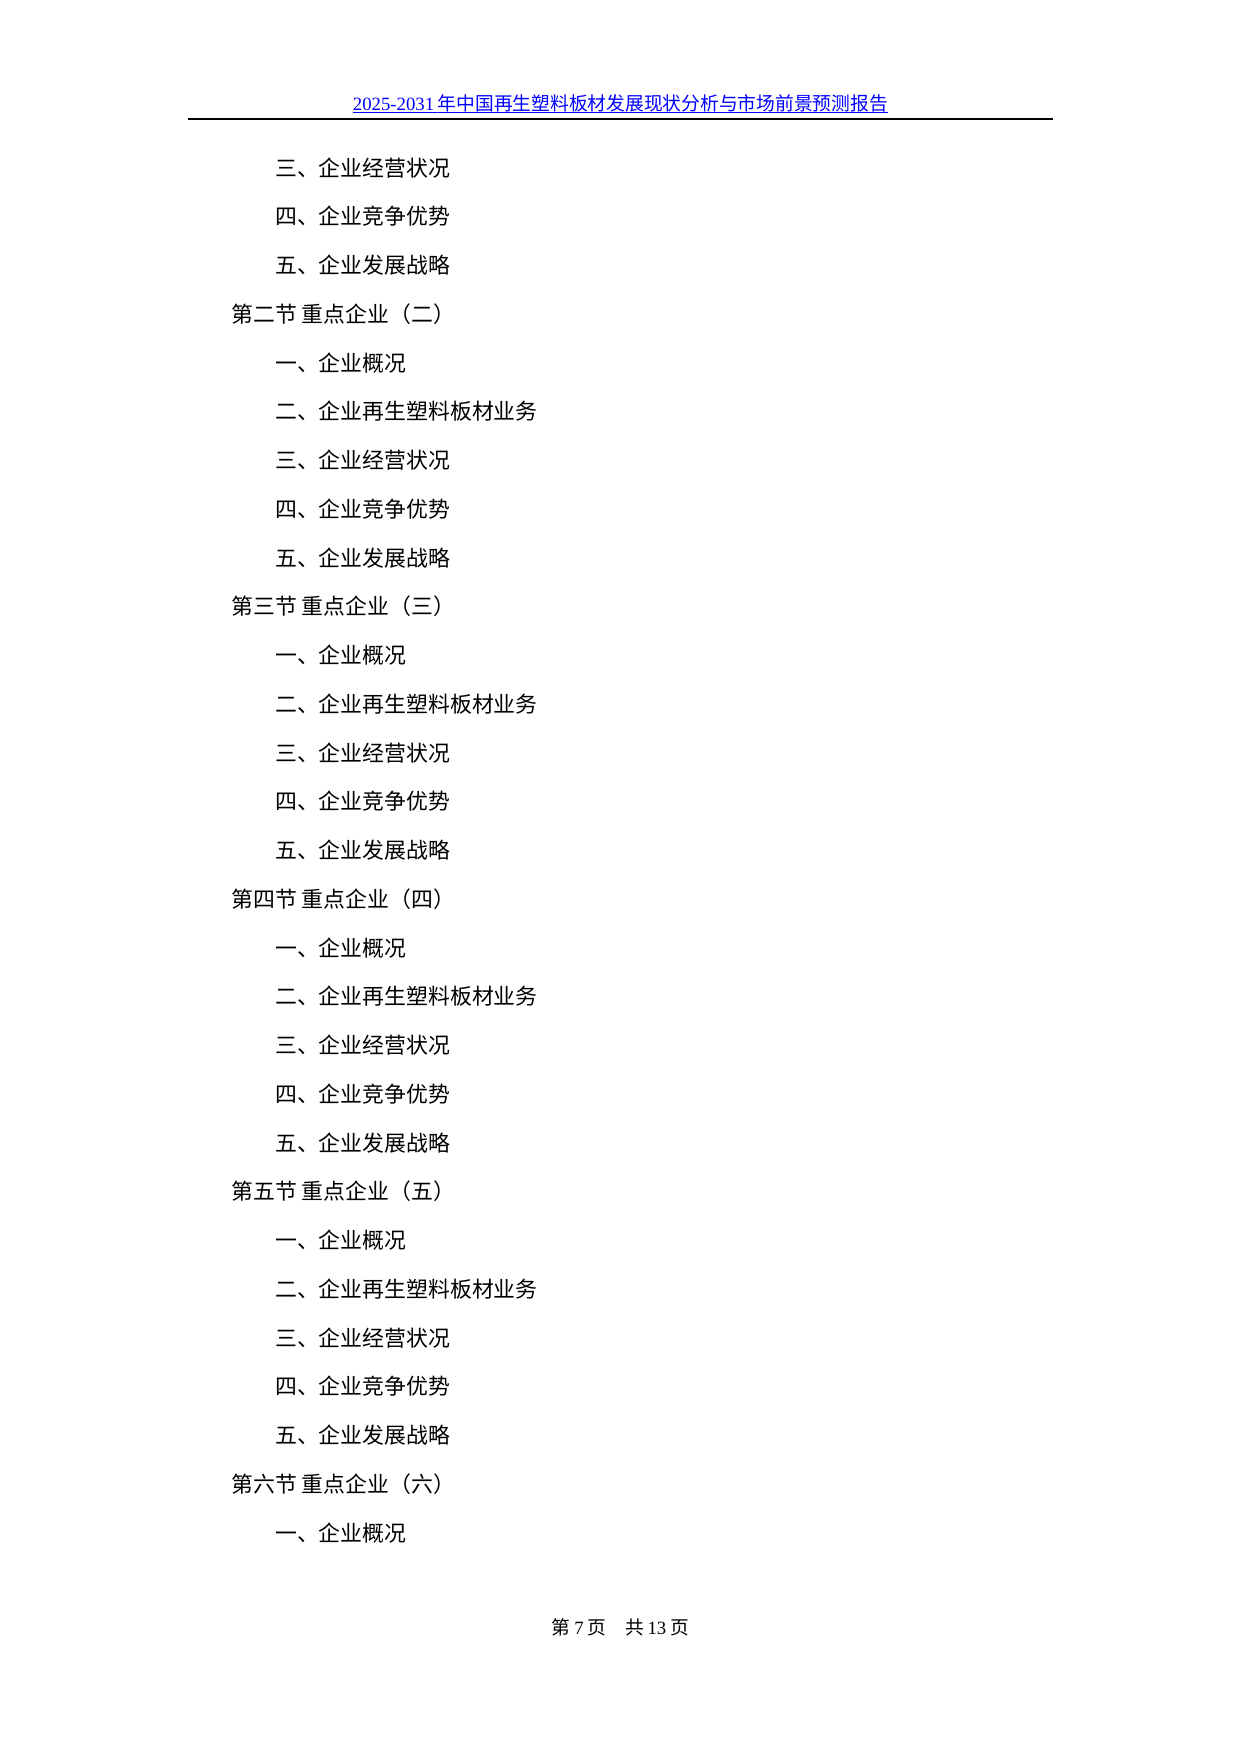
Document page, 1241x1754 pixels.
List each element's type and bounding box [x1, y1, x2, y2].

text [187, 150, 1053, 1548]
